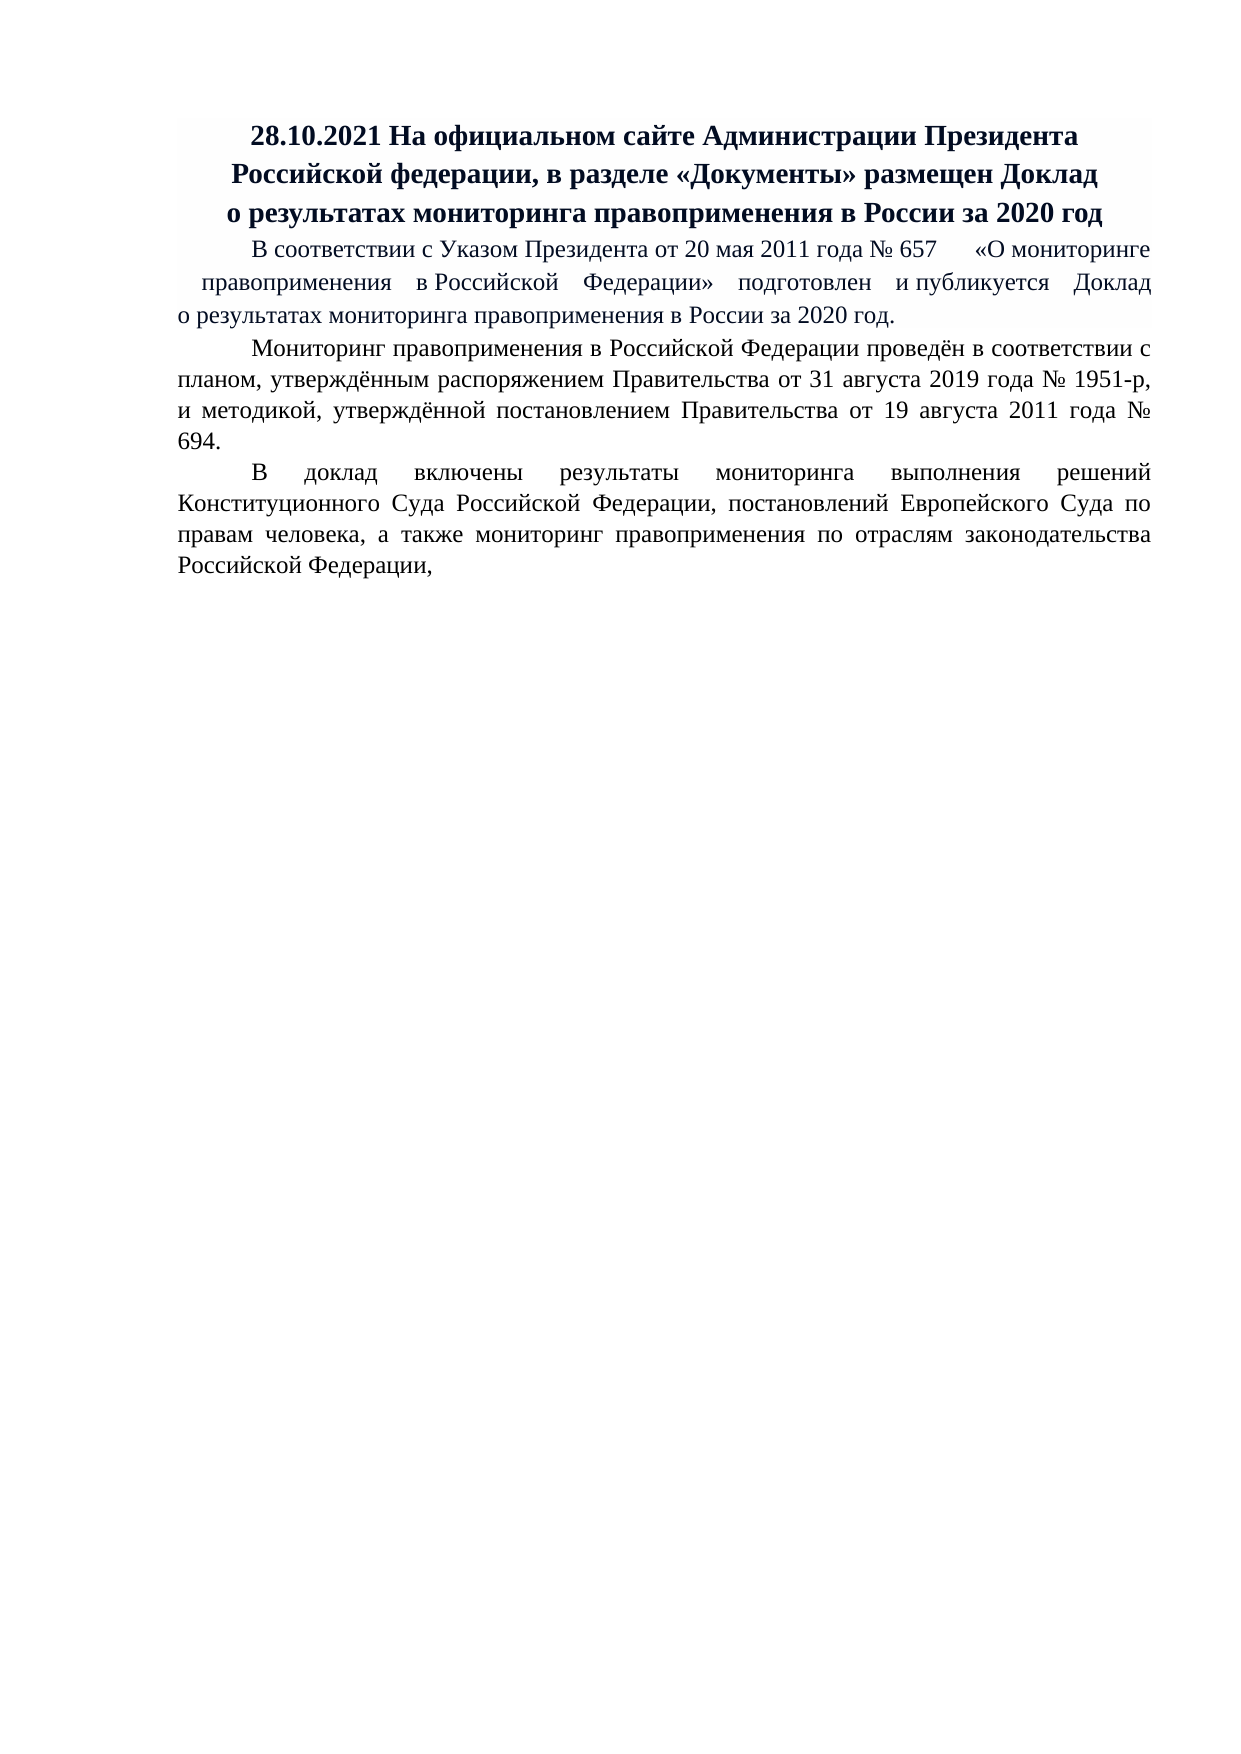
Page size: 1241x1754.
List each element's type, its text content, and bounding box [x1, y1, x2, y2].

text В доклад включены результаты мониторинга выполнения решений Конституционного Суда Российской Федерации, постановлений Европейского Суда по правам человека, а также мониторинг правоприменения по отраслям законодательства Российской Федерации, [177, 457, 1152, 579]
text 28.10.2021 На официальном сайте Администрации Президента Российской федерации, в разделе «Документы» размещен Доклад о результатах мониторинга правоприменения в России за 2020 год [177, 118, 1152, 229]
text В соответствии с Указом Президента от 20 мая 2011 года № 657 «О мониторинге [177, 234, 1152, 262]
text Мониторинг правоприменения в Российской Федерации проведён в соответствии с планом, утверждённым распоряжением Правительства от 31 августа 2019 года № 1951-р, и методикой, утверждённой постановлением Правительства от 19 августа 2011 года № 694. [177, 333, 1152, 455]
text правоприменения в Российской Федерации» подготовлен и публикуется Доклад о результатах мониторинга правоприменения в России за 2020 год. [177, 267, 1152, 328]
